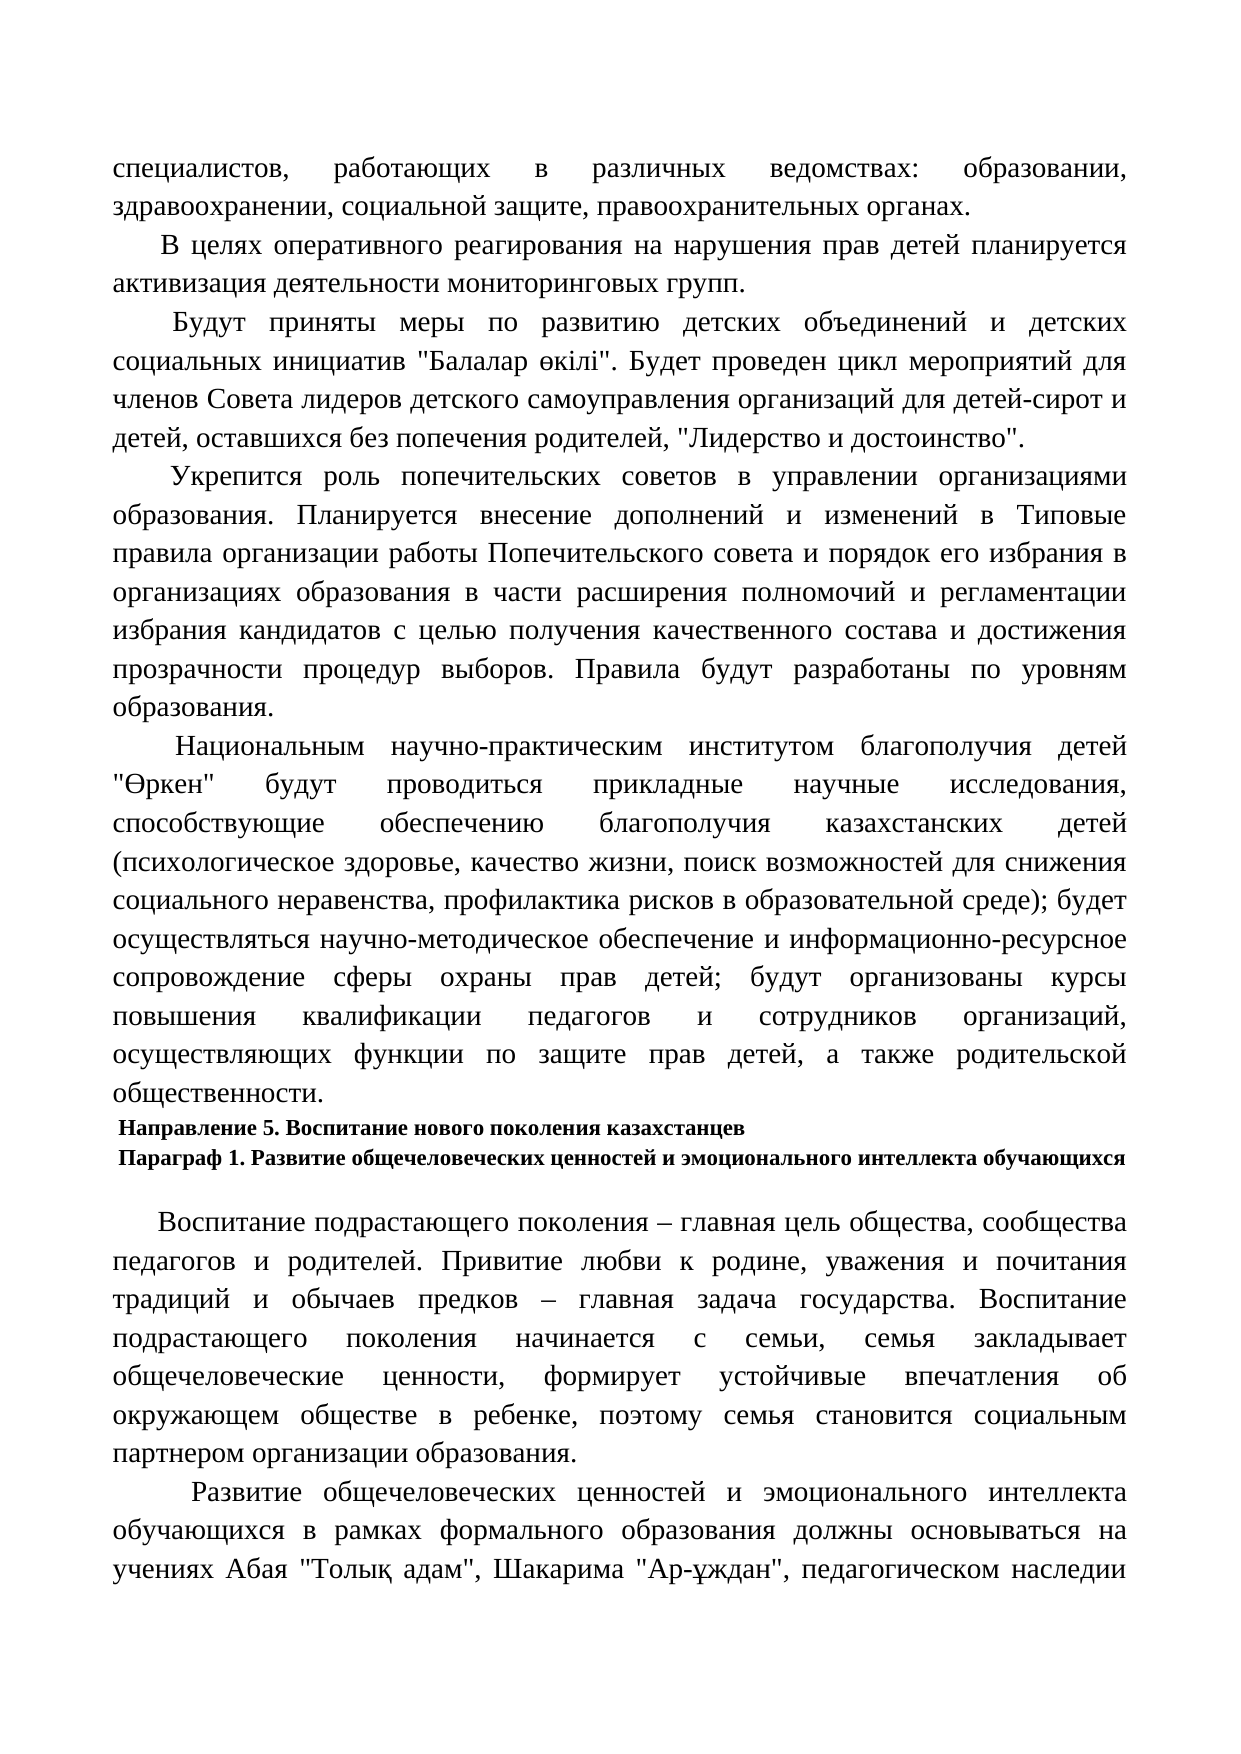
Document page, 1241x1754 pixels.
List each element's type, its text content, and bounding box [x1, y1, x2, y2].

text Направление 5. Воспитание нового поколения казахстанцев [112, 1113, 1128, 1140]
text Укрепится роль попечительских советов в управлении организациями образования. Планируется внесение дополнений и изменений в Типовые правила организации работы Попечительского совета и порядок его избрания в организациях образования в части расширения полномочий и регламентации избрания кандидатов с целью получения качественного состава и достижения прозрачности процедур выборов. Правила будут разработаны по уровням образования. [112, 458, 1128, 723]
text Параграф 1. Развитие общечеловеческих ценностей и эмоционального интеллекта обучающихся [112, 1144, 1128, 1200]
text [112, 1474, 1128, 1584]
text Национальным научно-практическим институтом благополучия детей "Өркен" будут проводиться прикладные научные исследования, способствующие обеспечению благополучия казахстанских детей (психологическое здоровье, качество жизни, поиск возможностей для снижения социального неравенства, профилактика рисков в образовательной среде); будет осуществляться научно-методическое обеспечение и информационно-ресурсное сопровождение сферы охраны прав детей; будут организованы курсы повышения квалификации педагогов и сотрудников организаций, осуществляющих функции по защите прав детей, а также родительской общественности. [112, 728, 1128, 1108]
text Воспитание подрастающего поколения – главная цель общества, сообщества педагогов и родителей. Привитие любви к родине, уважения и почитания традиций и обычаев предков – главная задача государства. Воспитание подрастающего поколения начинается с семьи, семья закладывает общечеловеческие ценности, формирует устойчивые впечатления об окружающем обществе в ребенке, поэтому семья становится социальным партнером организации образования. [112, 1204, 1128, 1469]
text Будут приняты меры по развитию детских объединений и детских социальных инициатив "Балалар өкілі". Будет проведен цикл мероприятий для членов Совета лидеров детского самоуправления организаций для детей-сирот и детей, оставшихся без попечения родителей, "Лидерство и достоинство". [112, 304, 1128, 453]
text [112, 150, 1128, 222]
text В целях оперативного реагирования на нарушения прав детей планируется активизация деятельности мониторинговых групп. [112, 227, 1128, 299]
